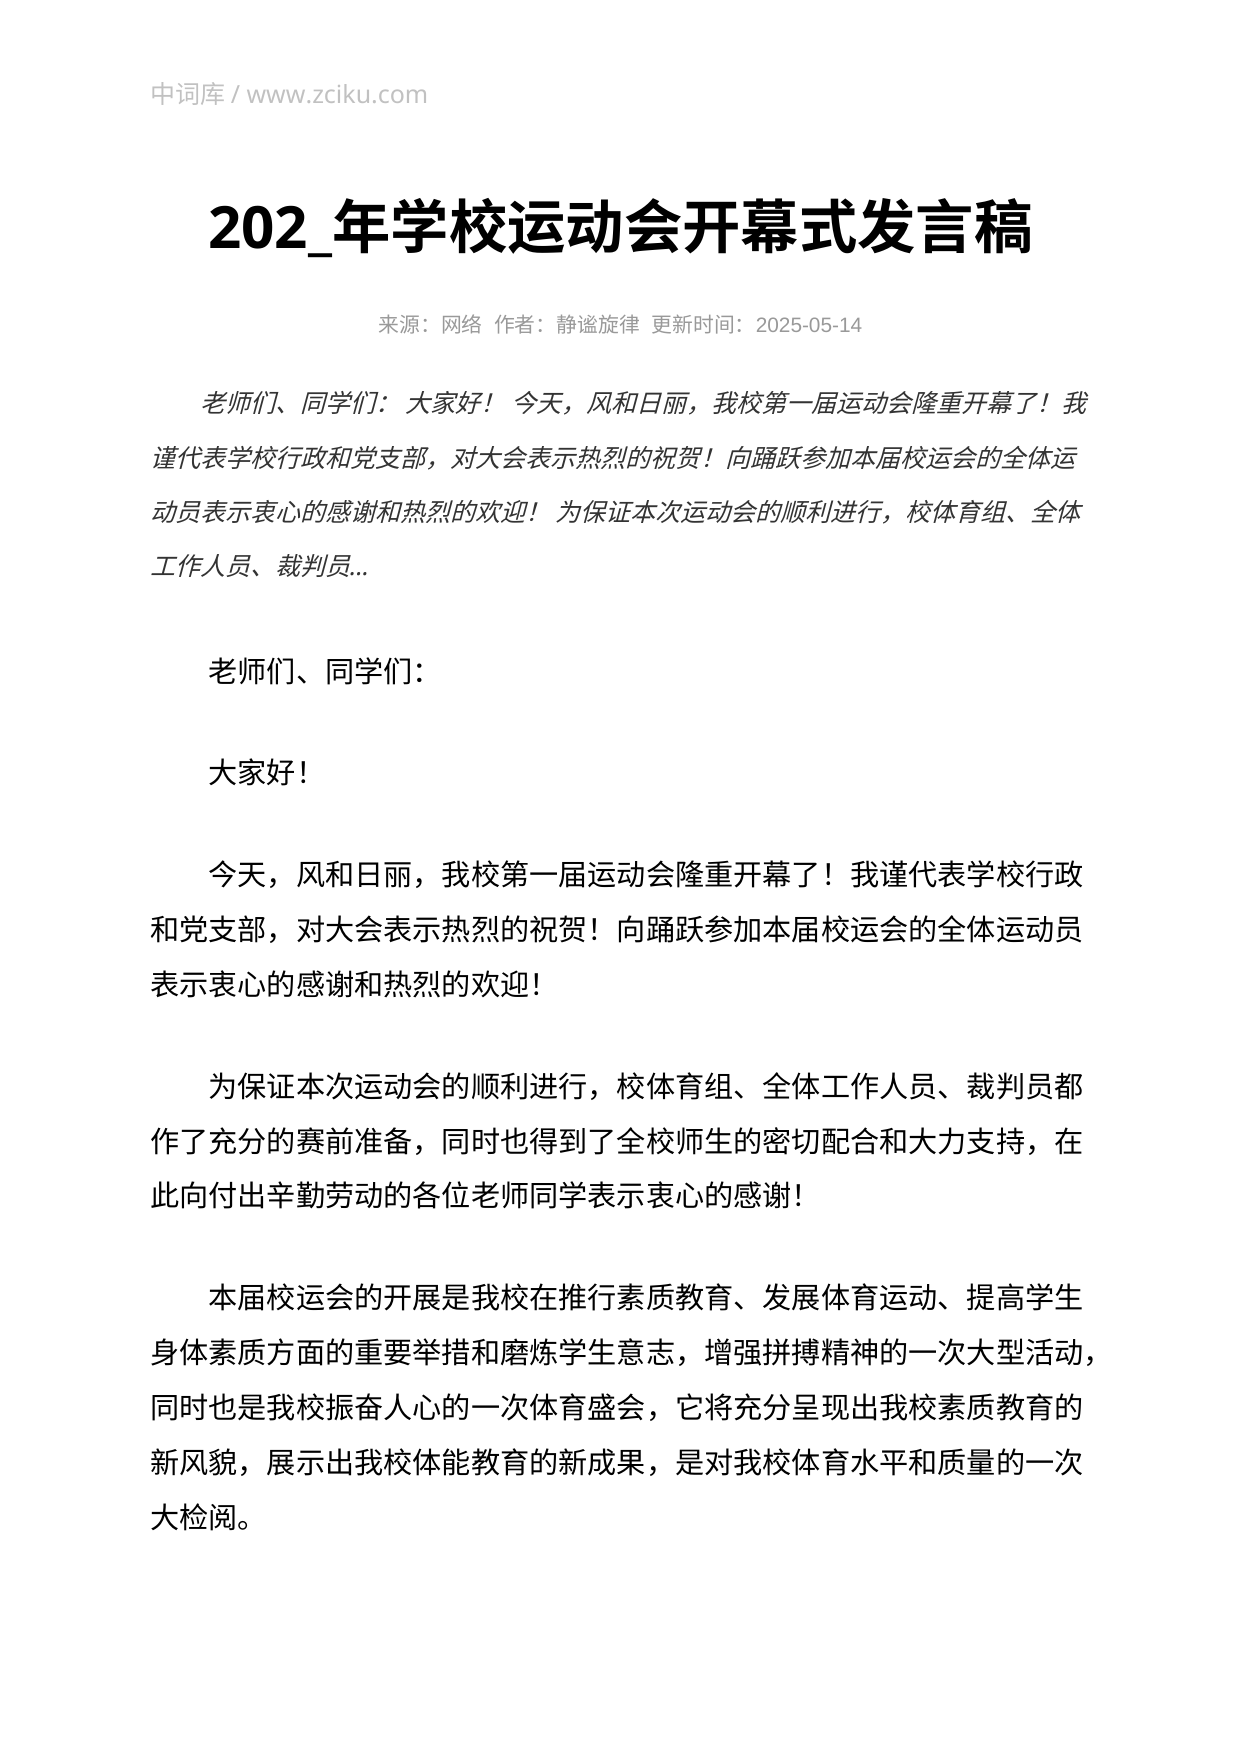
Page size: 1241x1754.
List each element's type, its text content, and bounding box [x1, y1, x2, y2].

text 今天，风和日丽，我校第一届运动会隆重开幕了！我谨代表学校行政和党支部，对大会表示热烈的祝贺！向踊跃参加本届校运会的全体运动员表示衷心的感谢和热烈的欢迎！ [150, 852, 1090, 1004]
text 老师们、同学们： [150, 648, 1090, 690]
text 为保证本次运动会的顺利进行，校体育组、全体工作人员、裁判员都作了充分的赛前准备，同时也得到了全校师生的密切配合和大力支持，在此向付出辛勤劳动的各位老师同学表示衷心的感谢！ [150, 1063, 1090, 1215]
text 本届校运会的开展是我校在推行素质教育、发展体育运动、提高学生身体素质方面的重要举措和磨炼学生意志，增强拼搏精神的一次大型活动，同时也是我校振奋人心的一次体育盛会，它将充分呈现出我校素质教育的新风貌，展示出我校体能教育的新成果，是对我校体育水平和质量的一次大检阅。 [150, 1275, 1090, 1537]
text 大家好！ [150, 750, 1090, 792]
text 老师们、同学们： 大家好！ 今天，风和日丽，我校第一届运动会隆重开幕了！我谨代表学校行政和党支部，对大会表示热烈的祝贺！向踊跃参加本届校运会的全体运动员表示衷心的感谢和热烈的欢迎！ 为保证本次运动会的顺利进行，校体育组、全体工作人员、裁判员... [150, 384, 1090, 583]
subtitle 202_年学校运动会开幕式发言稿 [150, 181, 1090, 266]
text 来源：网络 作者：静谧旋律 更新时间：2025-05-14 [150, 313, 1090, 337]
